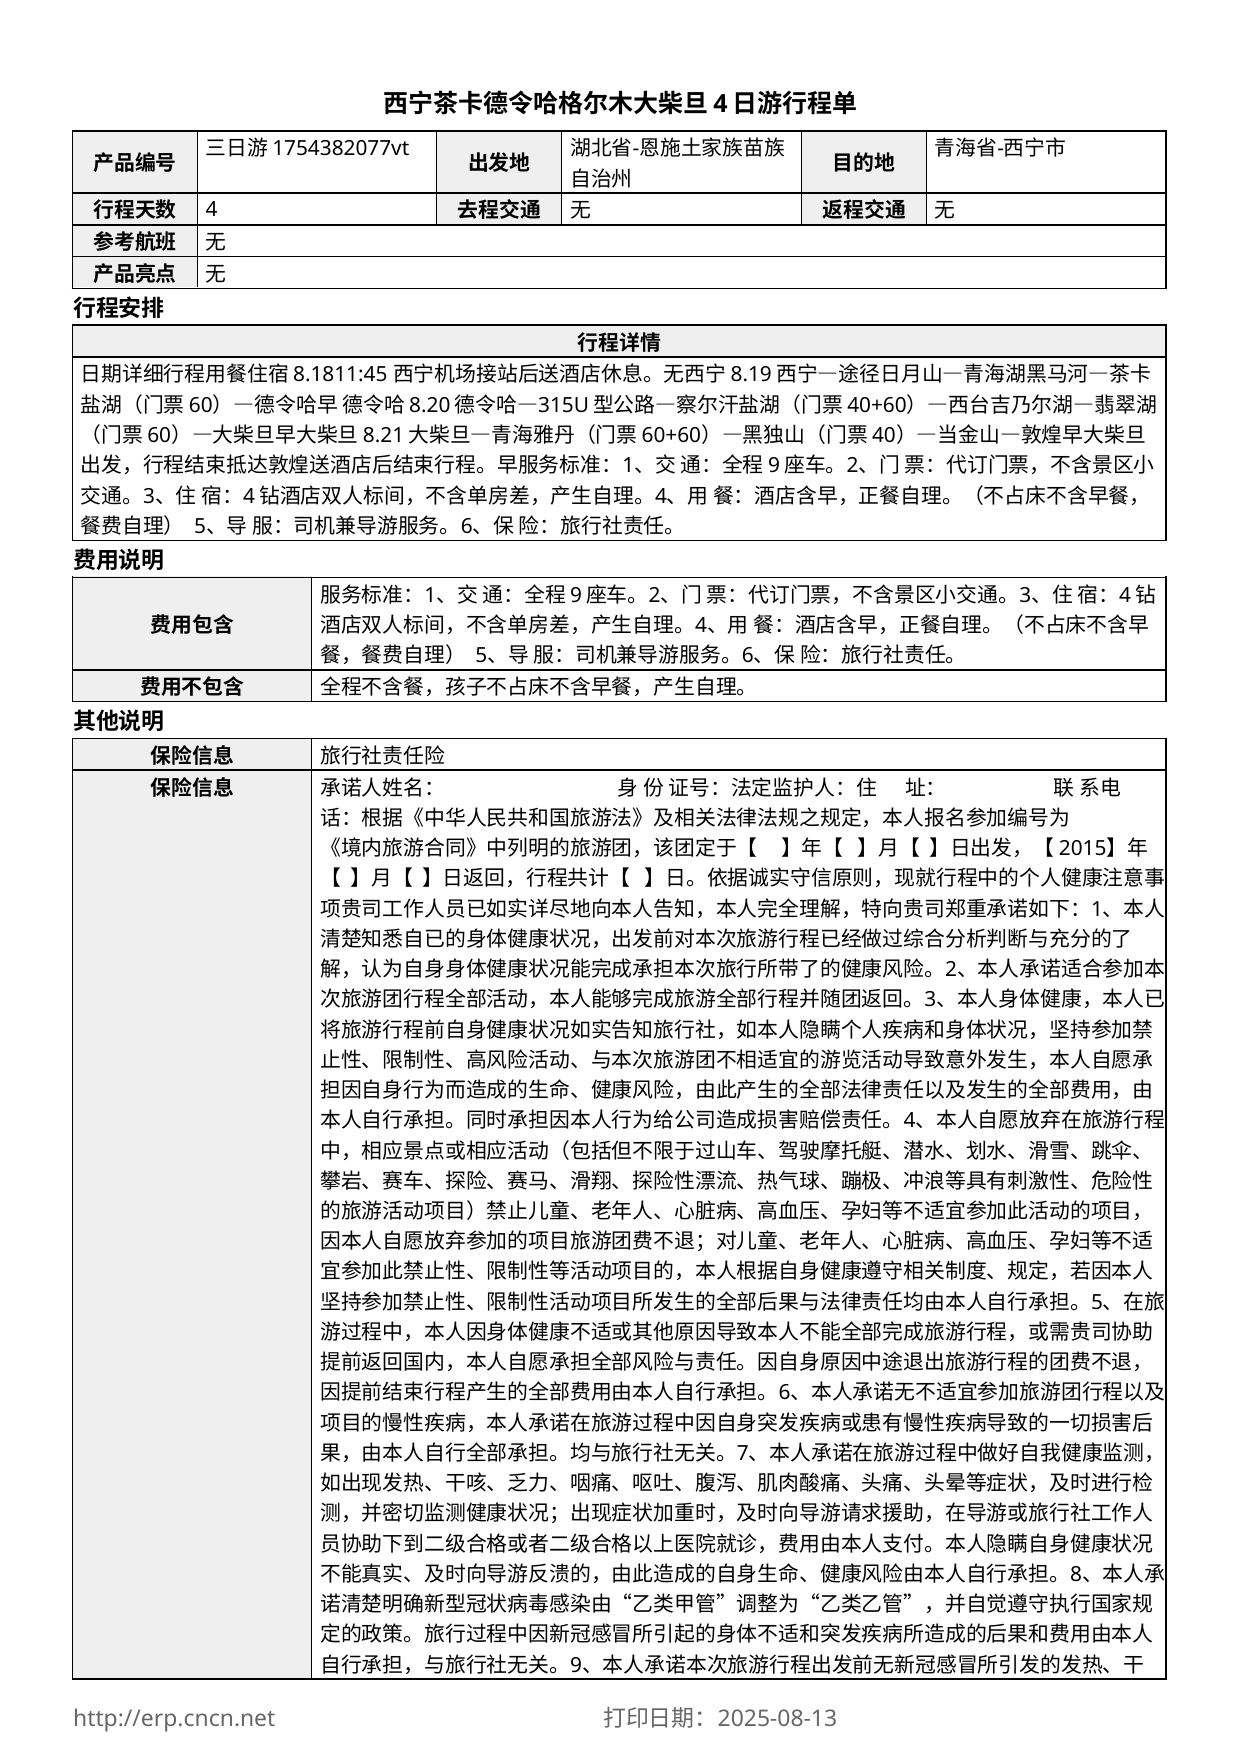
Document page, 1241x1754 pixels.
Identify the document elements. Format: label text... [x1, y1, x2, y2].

table_header 服务标准： [312, 578, 1165, 669]
table_header 湖北省-恩施土家族苗族自治州 [562, 132, 801, 192]
table_header 产品编号 [73, 132, 197, 192]
table_cell 保险信息 [73, 771, 311, 1678]
table_cell 去程交通 [437, 194, 561, 224]
text 其他说明 [73, 703, 1167, 736]
table_header 保险信息 [73, 739, 311, 769]
table_cell 无 [198, 257, 1165, 287]
table_cell 全程不含餐，孩子不占床不含早餐，产生自理。 [312, 671, 1165, 701]
table_cell 参考航班 [73, 226, 197, 256]
text 费用说明 [73, 542, 1167, 575]
table_header 三日游1754382077vt [198, 132, 436, 192]
table_cell 无 [198, 226, 1165, 256]
table_cell 费用不包含 [73, 671, 311, 701]
text 行程安排 [73, 290, 1167, 323]
table_cell 4 [198, 194, 436, 224]
table_cell 无 [927, 194, 1165, 224]
table_cell 日期 [73, 358, 1165, 539]
table_header 费用包含 [73, 578, 311, 669]
table_header 旅行社责任险 [312, 739, 1165, 769]
table_cell 无 [562, 194, 801, 224]
table_cell 承诺人姓名： [312, 771, 1165, 1678]
table_header 青海省-西宁市 [927, 132, 1165, 192]
table_header 目的地 [802, 132, 926, 192]
text 西宁茶卡德令哈格尔木大柴旦4日游行程单 [73, 83, 1167, 119]
table_header 出发地 [437, 132, 561, 192]
table_cell 行程天数 [73, 194, 197, 224]
table_header 行程详情 [73, 326, 1165, 356]
table_cell 产品亮点 [73, 257, 197, 287]
table_cell 返程交通 [802, 194, 926, 224]
